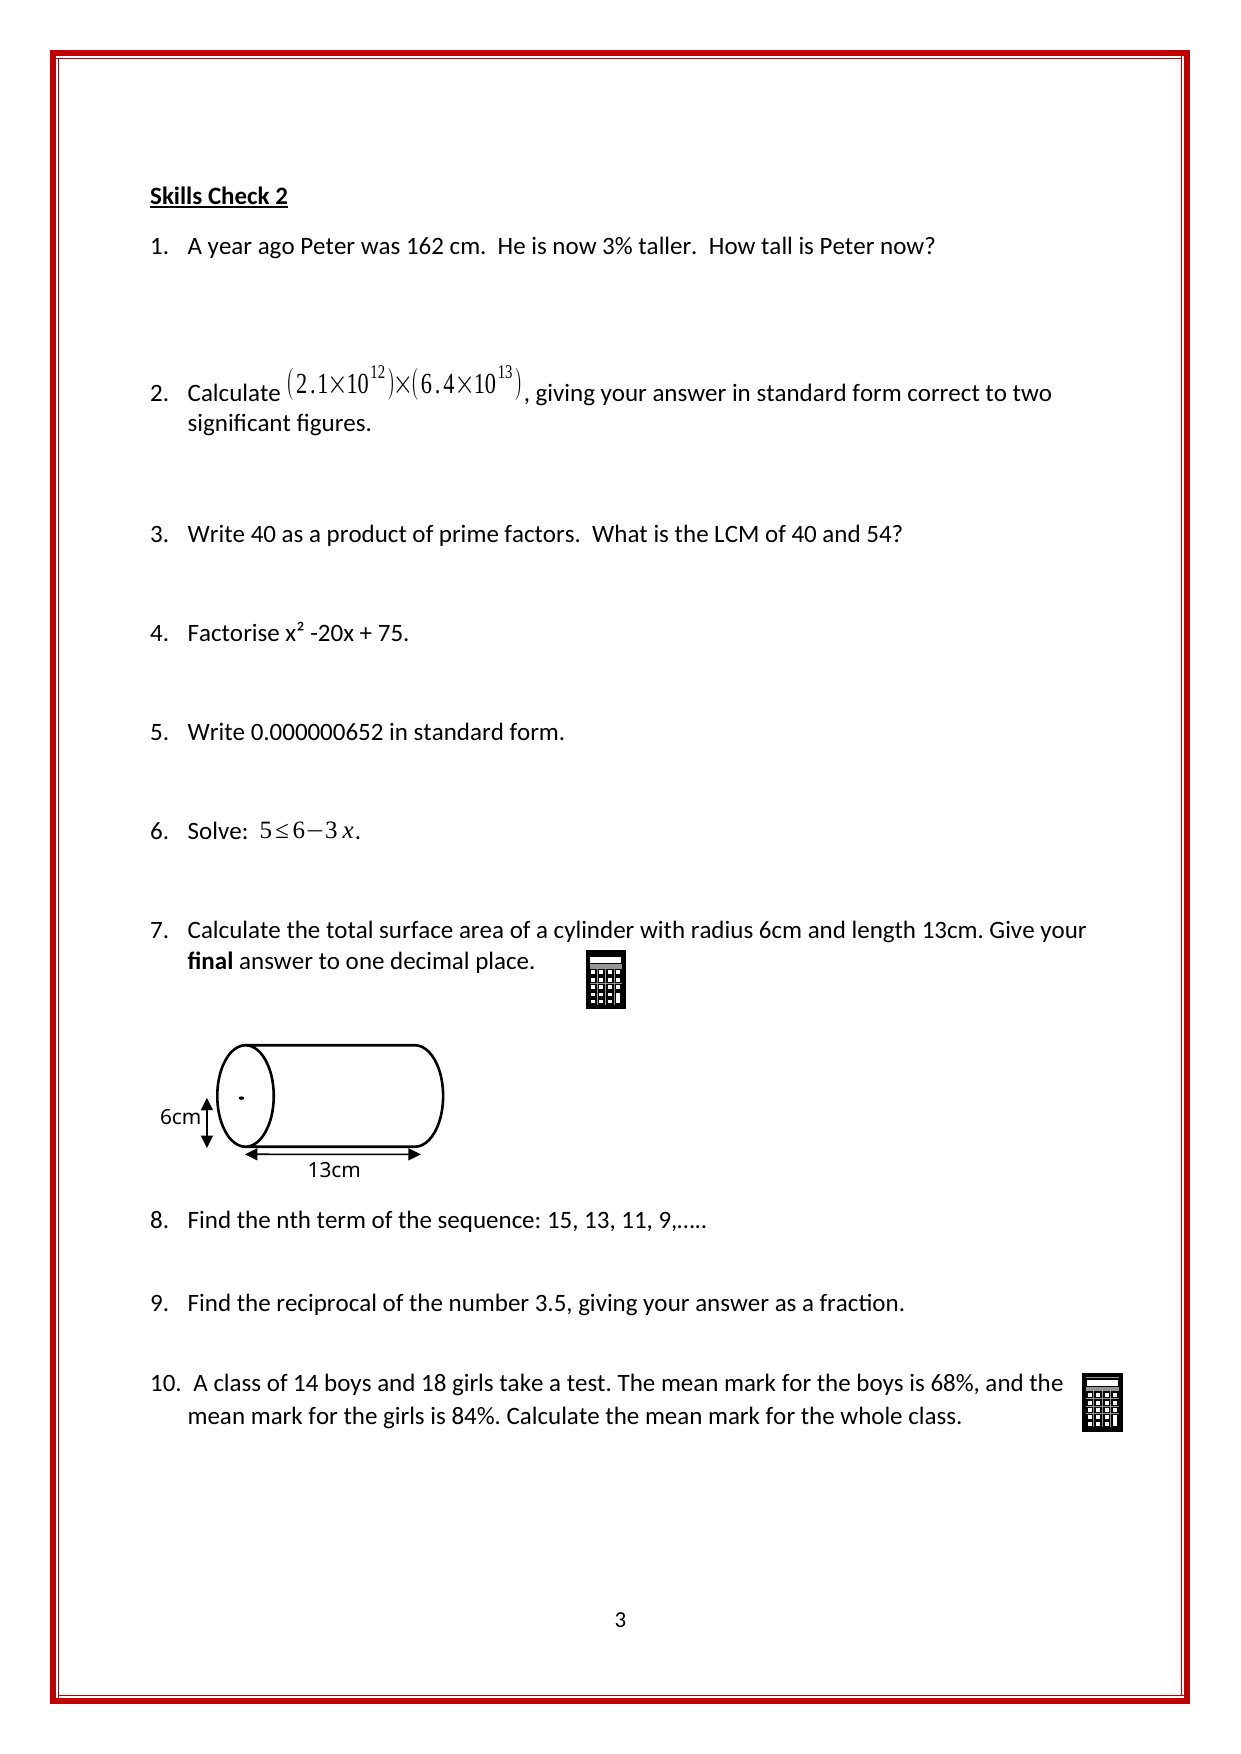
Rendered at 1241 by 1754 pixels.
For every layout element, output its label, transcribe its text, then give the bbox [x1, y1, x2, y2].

list A year ago Peter was 162 cm. He is now 3% taller. How tall is Peter now? [150, 230, 1090, 261]
list Factorise x² -20x + 75. [150, 617, 1090, 648]
list Calculate the total surface area of a cylinder with radius 6cm and length 13cm. Give your final answer to one decimal place. [150, 914, 1090, 976]
list Find the nth term of the sequence: 15, 13, 11, 9,….. [150, 1204, 1090, 1235]
list Find the reciprocal of the number 3.5, giving your answer as a fraction. [150, 1287, 1090, 1317]
text Skills Check 2 [150, 181, 1090, 211]
list A class of 14 boys and 18 girls take a test. The mean mark for the boys is 68%, and the mean mark for the girls is 84%. Calculate the mean mark for the whole class. [150, 1367, 1090, 1431]
list Solve: . [150, 815, 1090, 846]
list Write 0.000000652 in standard form. [150, 716, 1090, 747]
list Write 40 as a product of prime factors. What is the LCM of 40 and 54? [150, 518, 1090, 548]
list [150, 362, 1090, 438]
